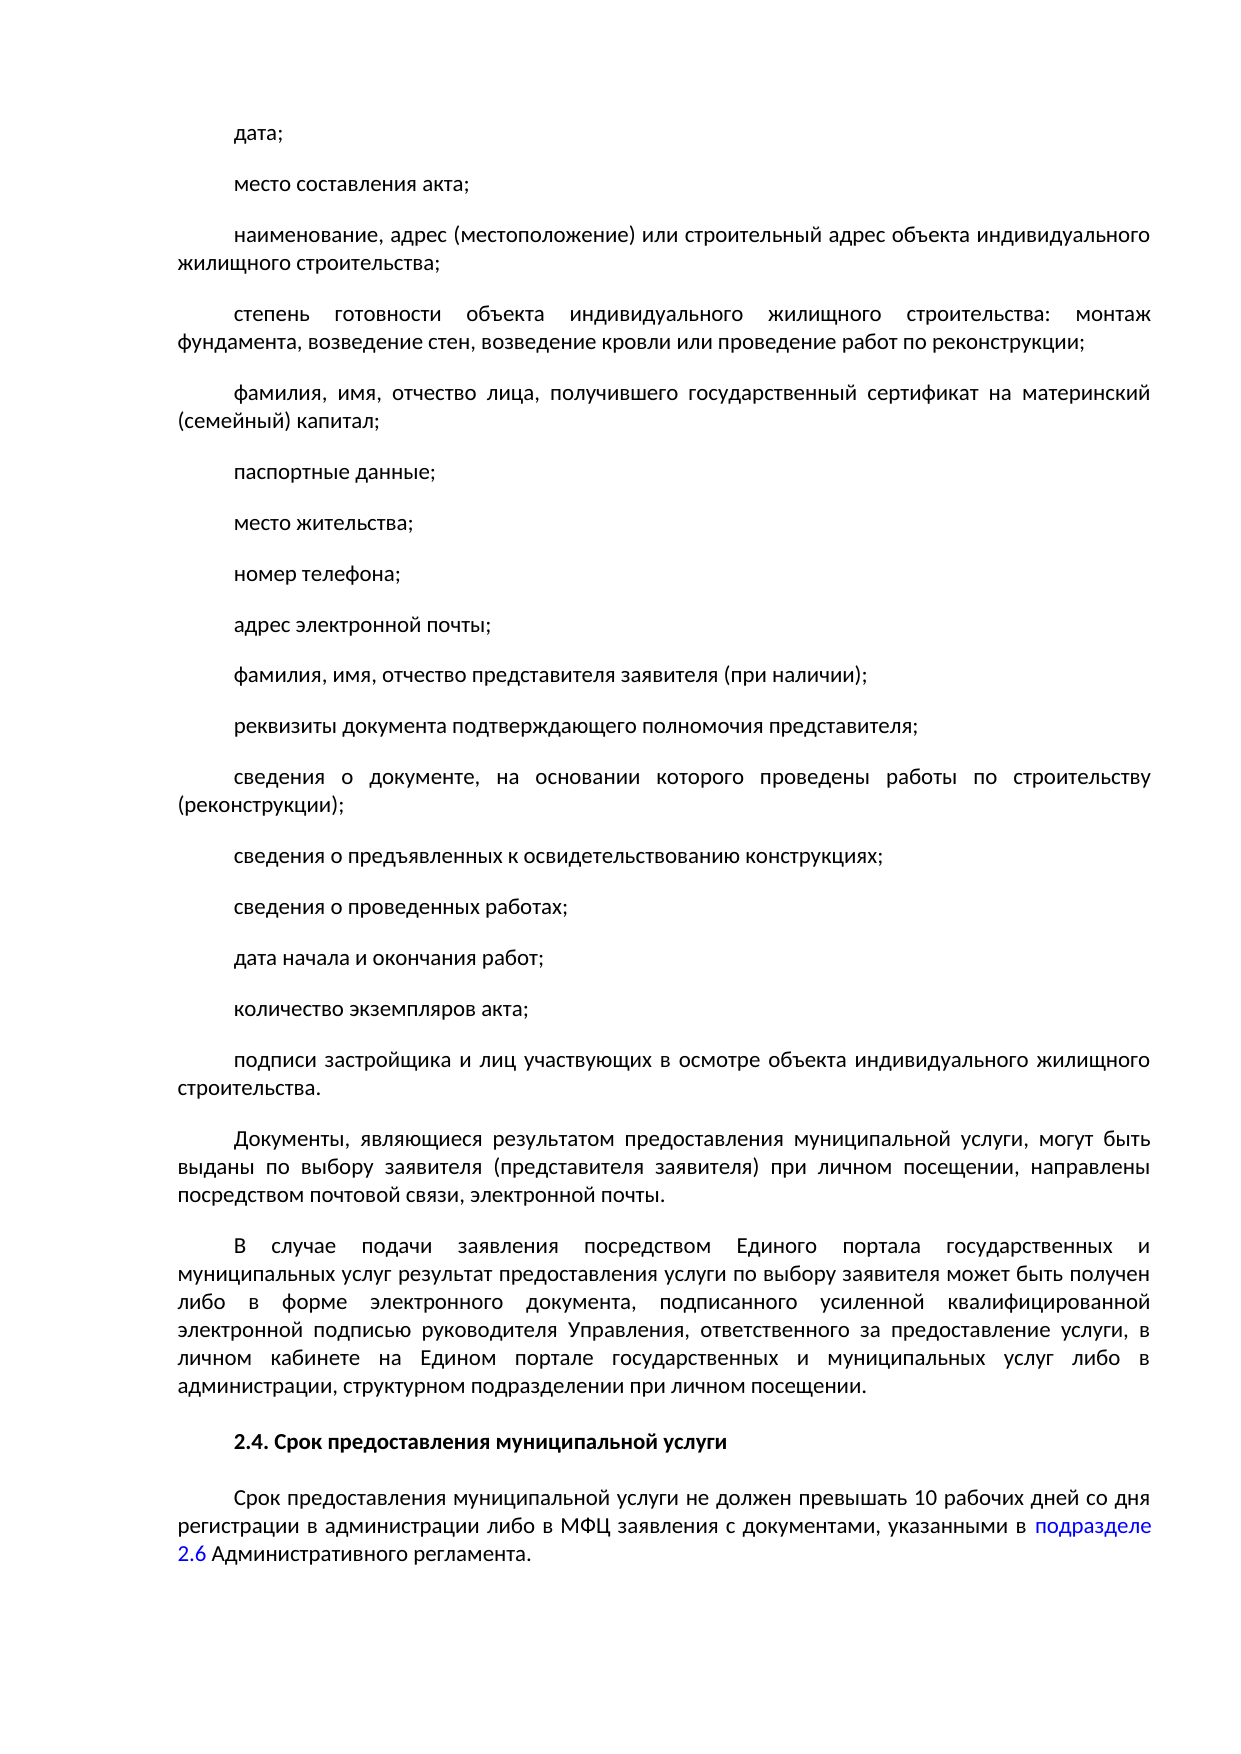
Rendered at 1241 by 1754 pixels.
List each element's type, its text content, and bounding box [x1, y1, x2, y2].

text В случае подачи заявления посредством Единого портала государственных и муниципальных услуг результат предоставления услуги по выбору заявителя может быть получен либо в форме электронного документа, подписанного усиленной квалифицированной электронной подписью руководителя Управления, ответственного за предоставление услуги, в личном кабинете на Едином портале государственных и муниципальных услуг либо в администрации, структурном подразделении при личном посещении. [177, 1231, 1152, 1399]
text номер телефона; [177, 559, 1152, 587]
text подписи застройщика и лиц участвующих в осмотре объекта индивидуального жилищного строительства. [177, 1045, 1152, 1101]
text место жительства; [177, 508, 1152, 536]
title 2.4. Срок предоставления муниципальной услуги [177, 1427, 1152, 1455]
text сведения о документе, на основании которого проведены работы по строительству (реконструкции); [177, 762, 1152, 818]
text паспортные данные; [177, 457, 1152, 485]
text дата начала и окончания работ; [177, 943, 1152, 971]
text реквизиты документа подтверждающего полномочия представителя; [177, 712, 1152, 739]
text фамилия, имя, отчество представителя заявителя (при наличии); [177, 661, 1152, 689]
text адрес электронной почты; [177, 610, 1152, 638]
text фамилия, имя, отчество лица, получившего государственный сертификат на материнский (семейный) капитал; [177, 378, 1152, 434]
text степень готовности объекта индивидуального жилищного строительства: монтаж фундамента, возведение стен, возведение кровли или проведение работ по реконструкции; [177, 299, 1152, 355]
text наименование, адрес (местоположение) или строительный адрес объекта индивидуального жилищного строительства; [177, 220, 1152, 276]
text количество экземпляров акта; [177, 994, 1152, 1022]
text дата; [177, 118, 1152, 146]
text Документы, являющиеся результатом предоставления муниципальной услуги, могут быть выданы по выбору заявителя (представителя заявителя) при личном посещении, направлены посредством почтовой связи, электронной почты. [177, 1124, 1152, 1208]
text сведения о проведенных работах; [177, 892, 1152, 920]
text место составления акта; [177, 169, 1152, 197]
text сведения о предъявленных к освидетельствованию конструкциях; [177, 841, 1152, 869]
text Срок предоставления муниципальной услуги не должен превышать 10 рабочих дней со дня регистрации в администрации либо в МФЦ заявления с документами, указанными в подразделе 2.6 Административного регламента. [177, 1483, 1152, 1567]
